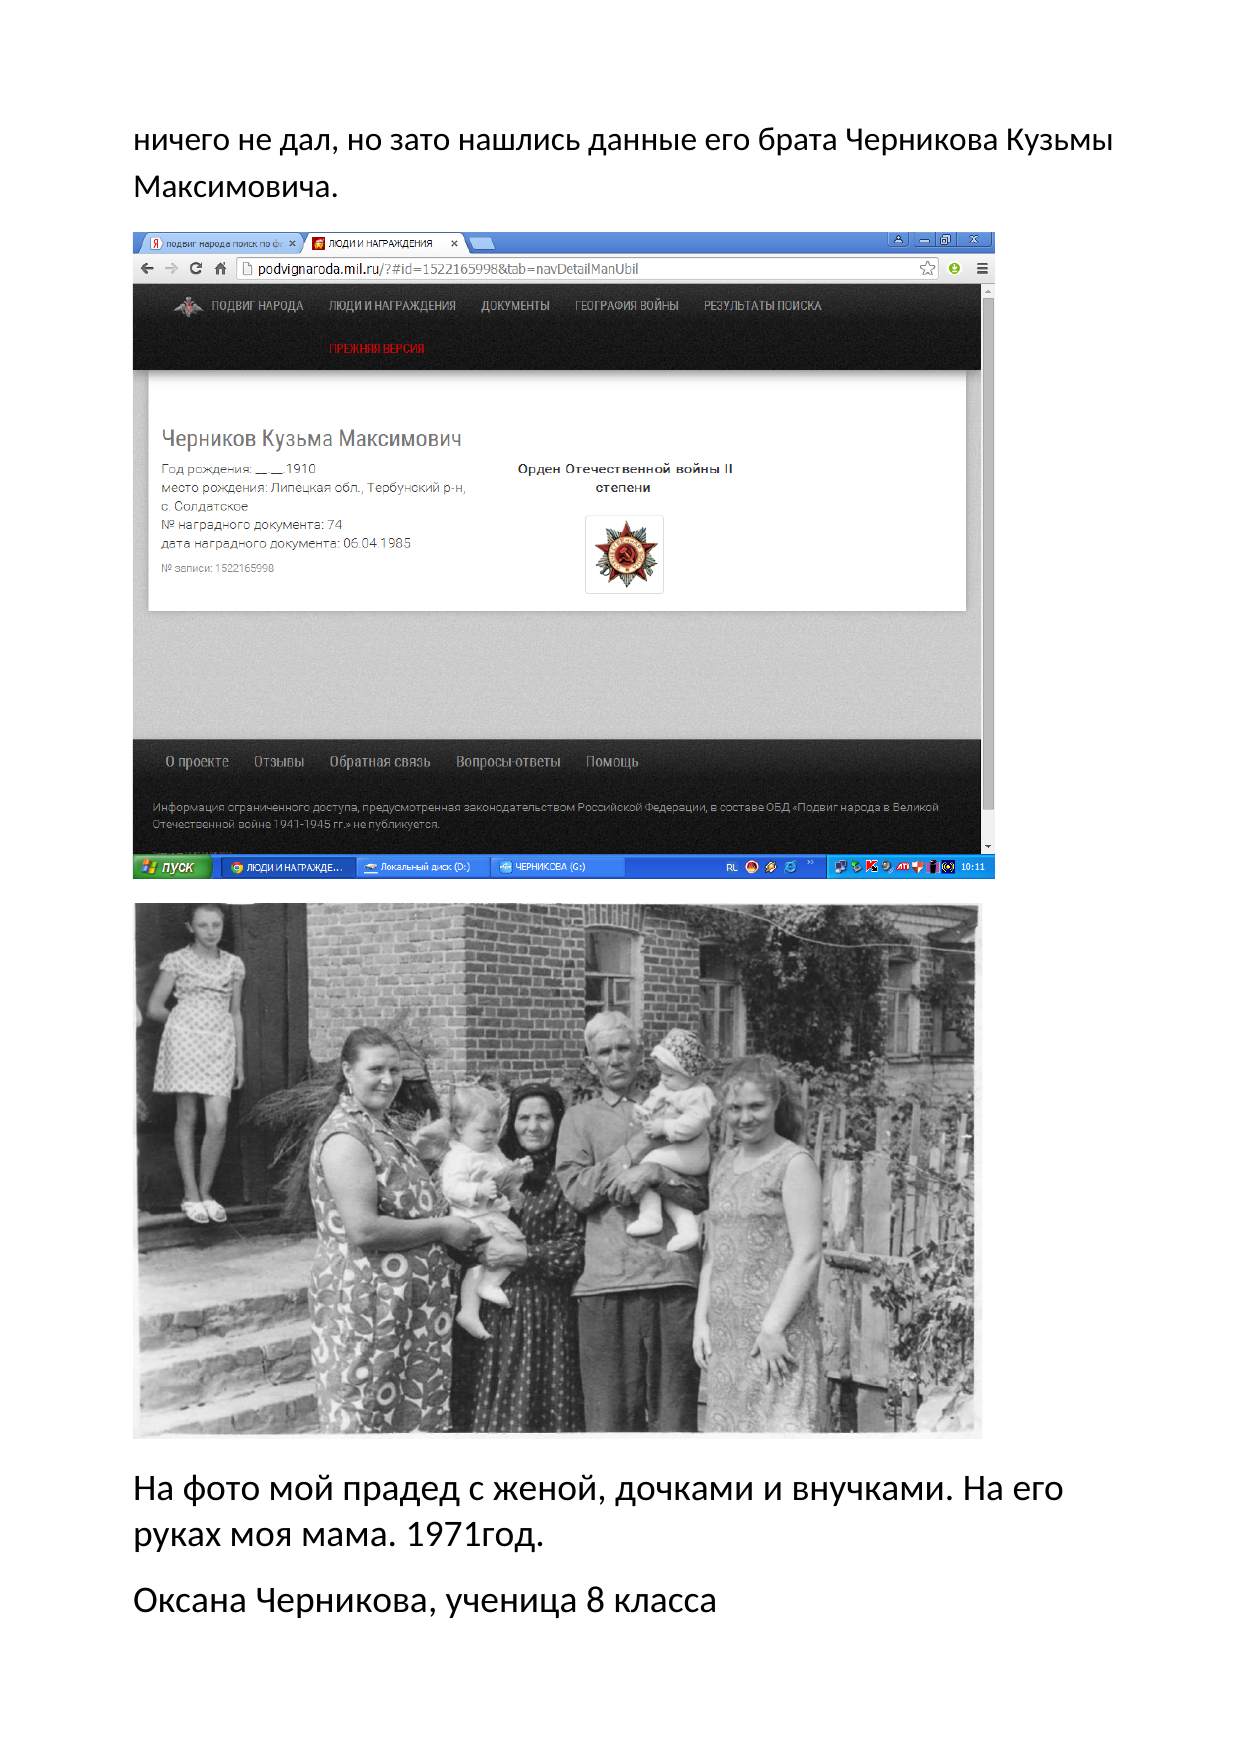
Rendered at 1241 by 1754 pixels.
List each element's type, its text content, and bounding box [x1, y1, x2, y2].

text На фото мой прадед с женой, дочками и внучками. На его руках моя мама. 1971год. [133, 1464, 1152, 1555]
text Оксана Черникова, ученица 8 класса [133, 1576, 1152, 1622]
picture [132, 903, 983, 1439]
picture [132, 232, 995, 879]
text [133, 118, 1152, 206]
